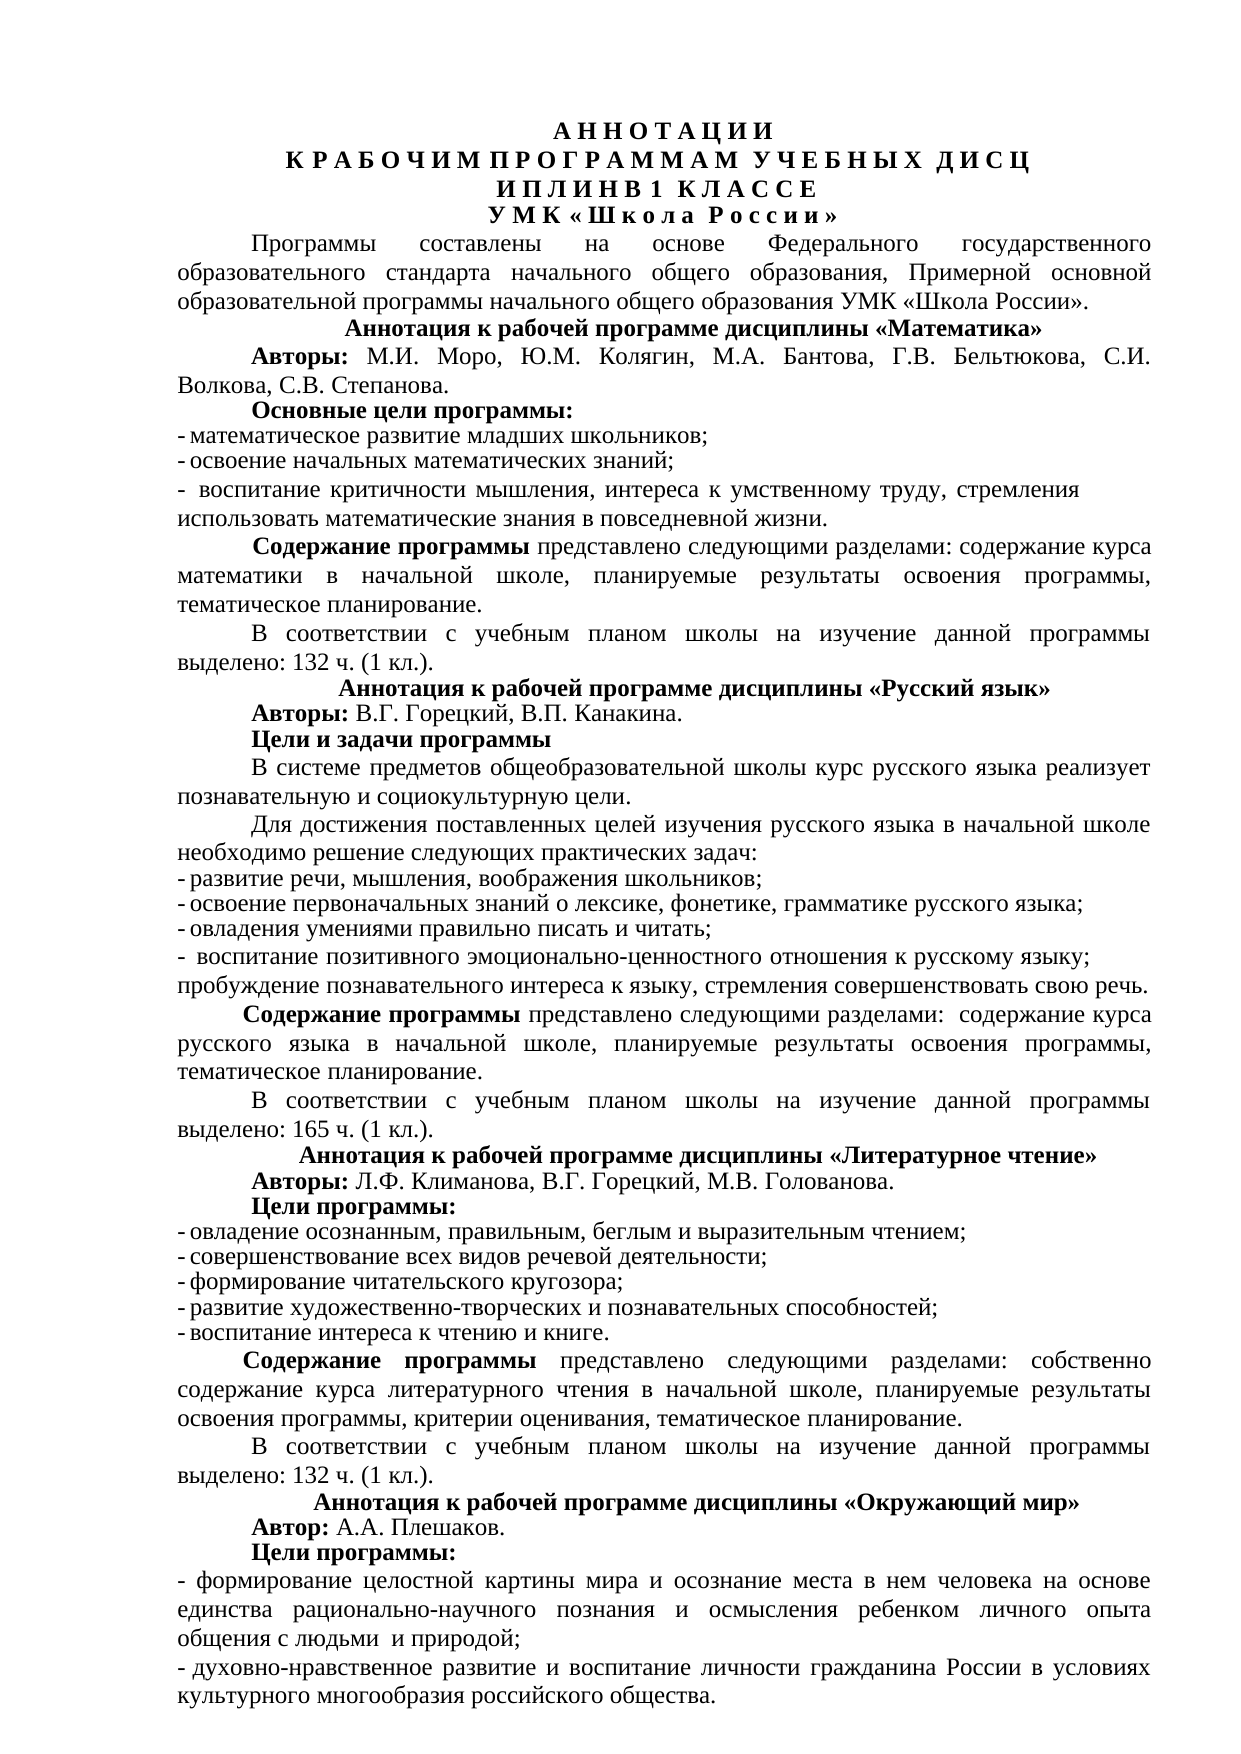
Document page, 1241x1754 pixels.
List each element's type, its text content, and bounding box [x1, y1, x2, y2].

subtitle Цели программы: [251, 1541, 1163, 1565]
subtitle Основные цели программы: [251, 399, 1163, 424]
text Авторы: В.Г. Горецкий, В.П. Канакина. [251, 702, 1163, 727]
text Содержание программы представлено следующими разделами: собственно содержание курса литературного чтения в начальной школе, планируемые результаты освоения программы, критерии оценивания, тематическое планирование. [177, 1345, 1152, 1431]
text Для достижения поставленных целей изучения русского языка в начальной школе необходимо решение следующих практических задач: [177, 809, 1152, 866]
text В соответствии с учебным планом школы на изучение данной программы выделено: 132 ч. (1 кл.). [177, 1431, 1151, 1489]
list овладение осознанным, правильным, беглым и выразительным чтением; [177, 1219, 1163, 1244]
list освоение первоначальных знаний о лексике, фонетике, грамматике русского языка; [177, 891, 1163, 916]
subtitle Цели программы: [251, 1194, 1163, 1219]
subtitle Цели и задачи программы [251, 727, 1163, 752]
text Автор: А.А. Плешаков. [251, 1515, 1163, 1540]
list развитие речи, мышления, воображения школьников; [177, 866, 1163, 891]
text Программы составлены на основе Федерального государственного образовательного стандарта начального общего образования, Примерной основной образовательной программы начального общего образования УМК «Школа России». [177, 228, 1152, 315]
text Авторы: М.И. Моро, Ю.М. Колягин, М.А. Бантова, Г.В. Бельтюкова, С.И. Волкова, С.В. Степанова. [177, 341, 1151, 399]
list совершенствование всех видов речевой деятельности; [177, 1244, 1163, 1270]
text К Р А Б О Ч И М П Р О Г Р А М М А М У Ч Е Б Н Ы Х Д И С Ц И П Л И Н В 1 К Л А С С Е [278, 145, 1036, 203]
list духовно-нравственное развитие и воспитание личности гражданина России в условиях культурного многообразия российского общества. [177, 1652, 1151, 1709]
list воспитание критичности мышления, интереса к умственному труду, стремления использовать математические знания в повседневной жизни. [177, 474, 1151, 531]
subtitle Аннотация к рабочей программе дисциплины «Русский язык» [338, 676, 1163, 702]
list развитие художественно-творческих и познавательных способностей; [177, 1295, 1163, 1320]
list освоение начальных математических знаний; [177, 449, 1163, 474]
subtitle Аннотация к рабочей программе дисциплины «Математика» [344, 315, 1163, 341]
text В соответствии с учебным планом школы на изучение данной программы выделено: 165 ч. (1 кл.). [177, 1085, 1151, 1143]
text Авторы: Л.Ф. Климанова, В.Г. Горецкий, М.В. Голованова. [251, 1169, 1163, 1194]
text В соответствии с учебным планом школы на изучение данной программы выделено: 132 ч. (1 кл.). [177, 618, 1151, 675]
text Содержание программы представлено следующими разделами: содержание курса математики в начальной школе, планируемые результаты освоения программы, тематическое планирование. [177, 531, 1152, 618]
text В системе предметов общеобразовательной школы курс русского языка реализует познавательную и социокультурную цели. [177, 752, 1151, 809]
list математическое развитие младших школьников; [177, 424, 1163, 449]
list воспитание интереса к чтению и книге. [177, 1320, 1163, 1345]
list формирование целостной картины мира и осознание места в нем человека на основе единства рационально-научного познания и осмысления ребенком личного опыта общения с людьми и природой; [177, 1565, 1151, 1652]
list овладения умениями правильно писать и читать; [177, 916, 1163, 941]
subtitle А Н Н О Т А Ц И И [278, 116, 1047, 145]
list воспитание позитивного эмоционально-ценностного отношения к русскому языку; пробуждение познавательного интереса к языку, стремления совершенствовать свою речь. [177, 941, 1152, 999]
text Содержание программы представлено следующими разделами: содержание курса русского языка в начальной школе, планируемые результаты освоения программы, тематическое планирование. [177, 999, 1152, 1085]
subtitle У М К « Ш к о л а Р о с с и и » [278, 203, 1046, 228]
subtitle Аннотация к рабочей программе дисциплины «Литературное чтение» [298, 1143, 1163, 1169]
subtitle Аннотация к рабочей программе дисциплины «Окружающий мир» [313, 1489, 1163, 1515]
list формирование читательского кругозора; [177, 1270, 1163, 1295]
